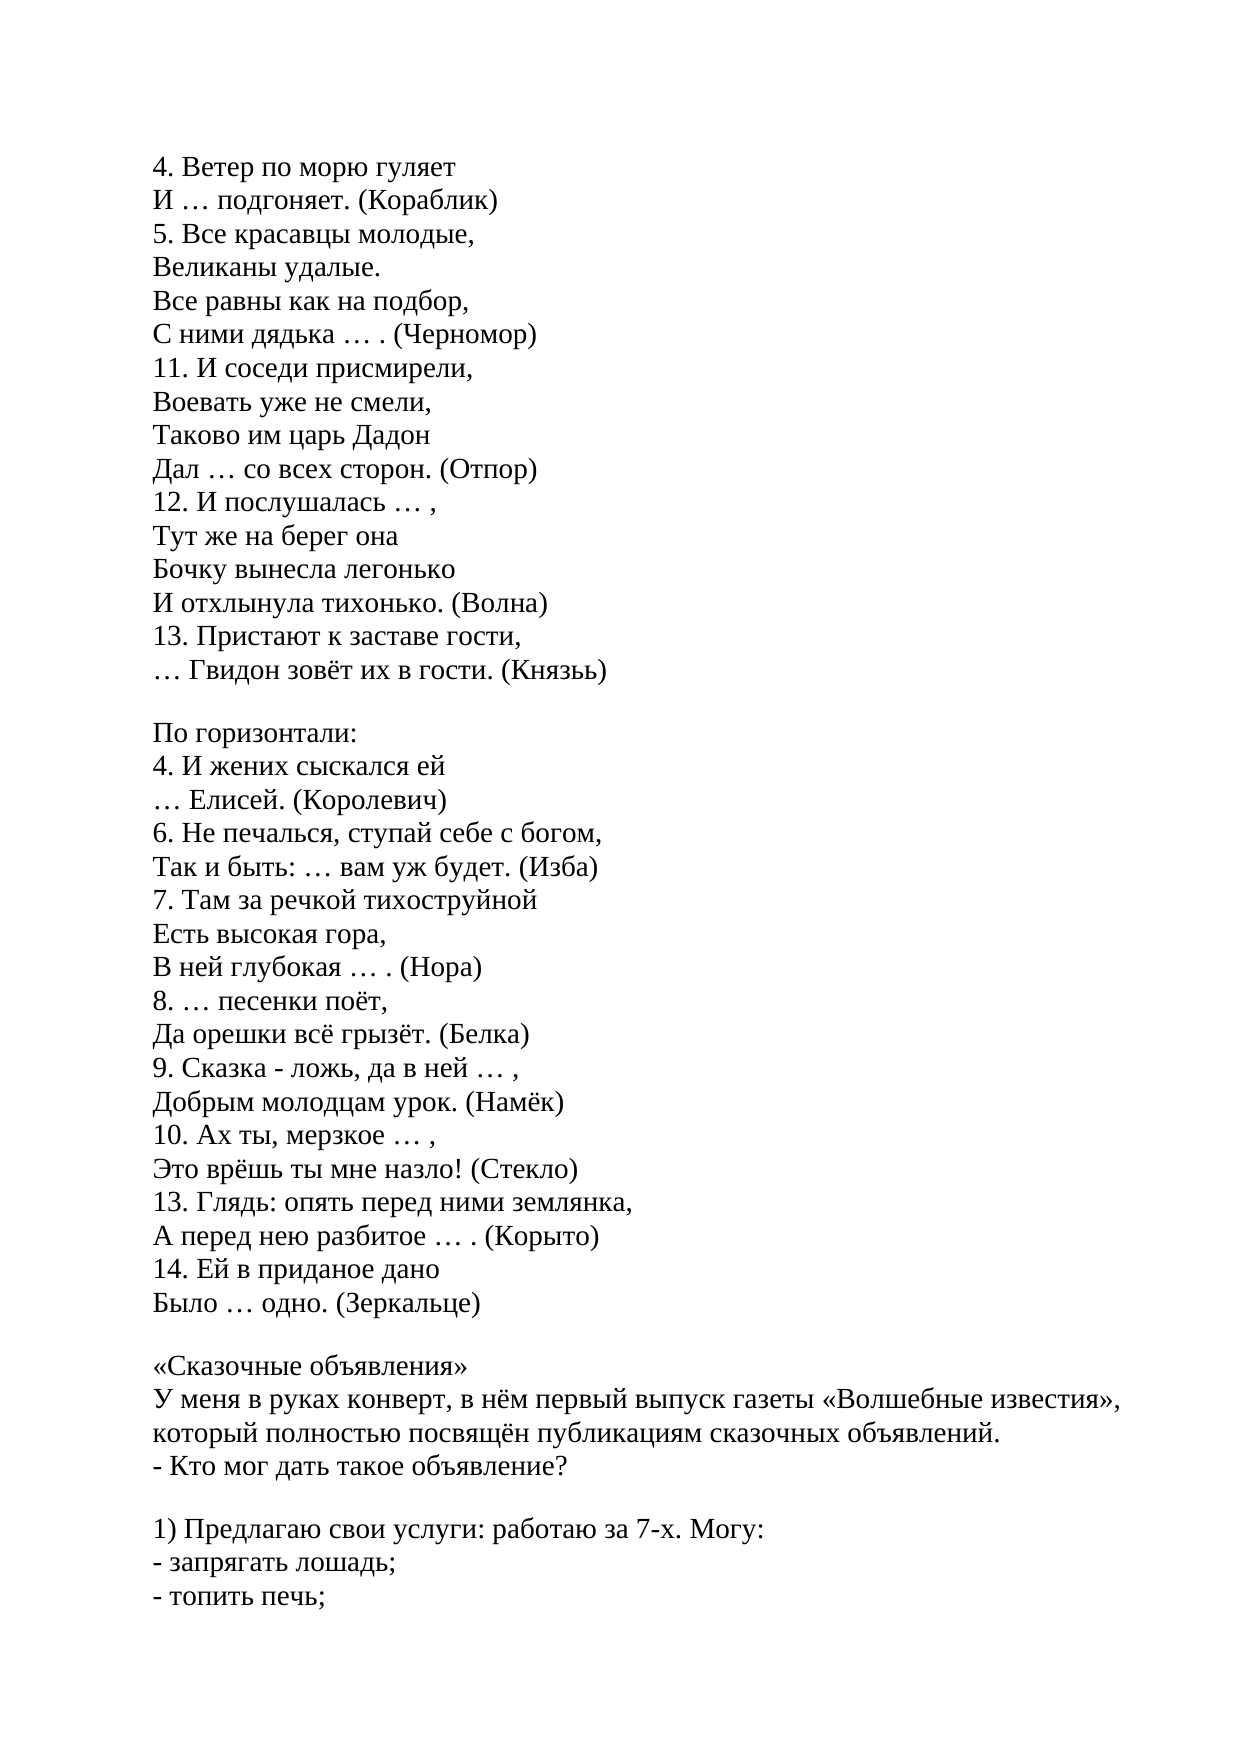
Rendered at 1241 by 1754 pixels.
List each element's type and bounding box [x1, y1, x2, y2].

table_header [151, 118, 1152, 1613]
